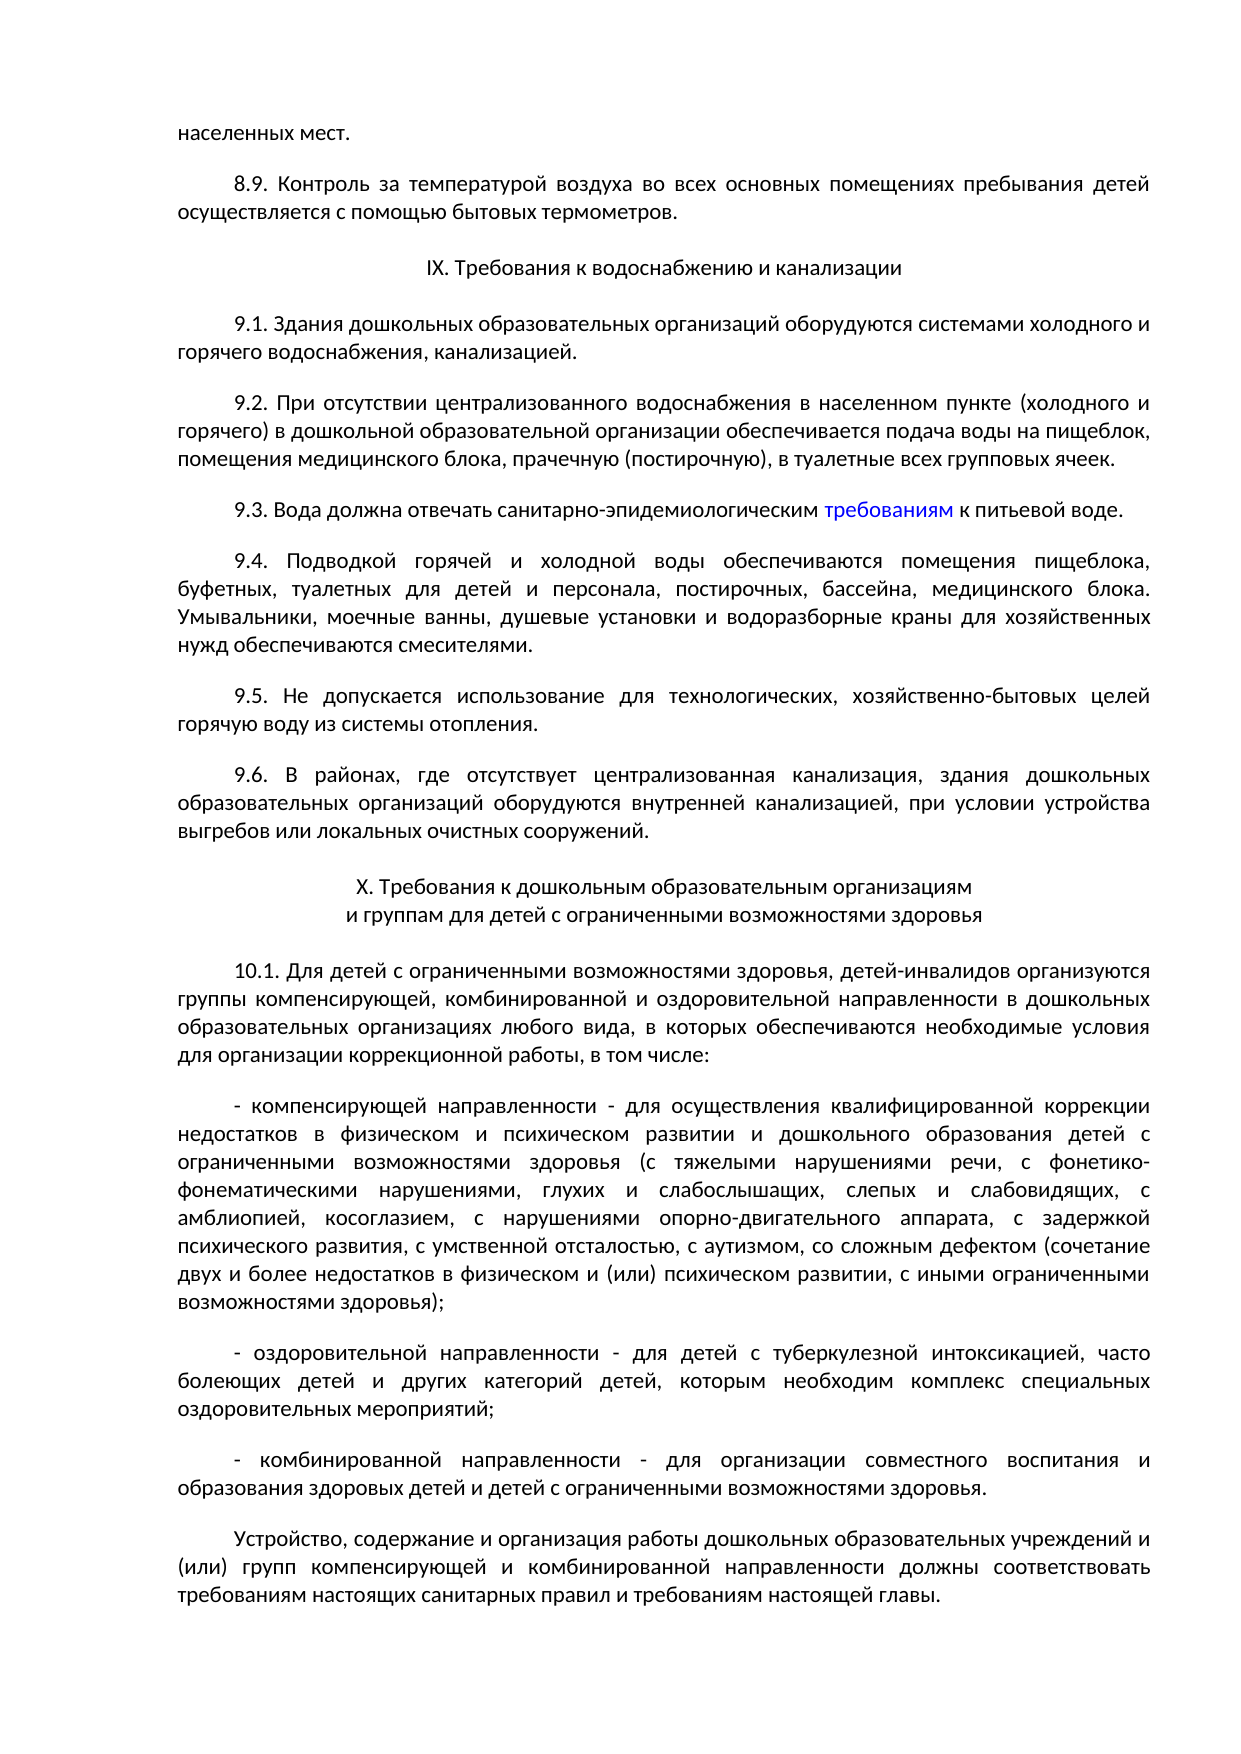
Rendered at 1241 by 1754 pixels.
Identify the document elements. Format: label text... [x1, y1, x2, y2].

text 9.4. Подводкой горячей и холодной воды обеспечиваются помещения пищеблока, буфетных, туалетных для детей и персонала, постирочных, бассейна, медицинского блока. Умывальники, моечные ванны, душевые установки и водоразборные краны для хозяйственных нужд обеспечиваются смесителями. [177, 546, 1152, 658]
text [177, 118, 1152, 146]
text X. Требования к дошкольным образовательным организациям [177, 872, 1152, 900]
text 10.1. Для детей с ограниченными возможностями здоровья, детей-инвалидов организуются группы компенсирующей, комбинированной и оздоровительной направленности в дошкольных образовательных организациях любого вида, в которых обеспечиваются необходимые условия для организации коррекционной работы, в том числе: [177, 956, 1152, 1068]
text - комбинированной направленности - для организации совместного воспитания и образования здоровых детей и детей с ограниченными возможностями здоровья. [177, 1445, 1152, 1501]
text 9.3. Вода должна отвечать санитарно-эпидемиологическим требованиям к питьевой воде. [177, 495, 1152, 523]
text 9.6. В районах, где отсутствует централизованная канализация, здания дошкольных образовательных организаций оборудуются внутренней канализацией, при условии устройства выгребов или локальных очистных сооружений. [177, 760, 1152, 844]
text 9.5. Не допускается использование для технологических, хозяйственно-бытовых целей горячую воду из системы отопления. [177, 681, 1152, 737]
text IX. Требования к водоснабжению и канализации [177, 253, 1152, 281]
text и группам для детей с ограниченными возможностями здоровья [177, 900, 1152, 928]
text Устройство, содержание и организация работы дошкольных образовательных учреждений и (или) групп компенсирующей и комбинированной направленности должны соответствовать требованиям настоящих санитарных правил и требованиям настоящей главы. [177, 1524, 1152, 1608]
text 8.9. Контроль за температурой воздуха во всех основных помещениях пребывания детей осуществляется с помощью бытовых термометров. [177, 169, 1152, 225]
text - компенсирующей направленности - для осуществления квалифицированной коррекции недостатков в физическом и психическом развитии и дошкольного образования детей с ограниченными возможностями здоровья (с тяжелыми нарушениями речи, с фонетико-фонематическими нарушениями, глухих и слабослышащих, слепых и слабовидящих, с амблиопией, косоглазием, с нарушениями опорно-двигательного аппарата, с задержкой психического развития, с умственной отсталостью, с аутизмом, со сложным дефектом (сочетание двух и более недостатков в физическом и (или) психическом развитии, с иными ограниченными возможностями здоровья); [177, 1091, 1152, 1315]
text 9.2. При отсутствии централизованного водоснабжения в населенном пункте (холодного и горячего) в дошкольной образовательной организации обеспечивается подача воды на пищеблок, помещения медицинского блока, прачечную (постирочную), в туалетные всех групповых ячеек. [177, 388, 1152, 472]
text - оздоровительной направленности - для детей с туберкулезной интоксикацией, часто болеющих детей и других категорий детей, которым необходим комплекс специальных оздоровительных мероприятий; [177, 1338, 1152, 1422]
text 9.1. Здания дошкольных образовательных организаций оборудуются системами холодного и горячего водоснабжения, канализацией. [177, 309, 1152, 365]
